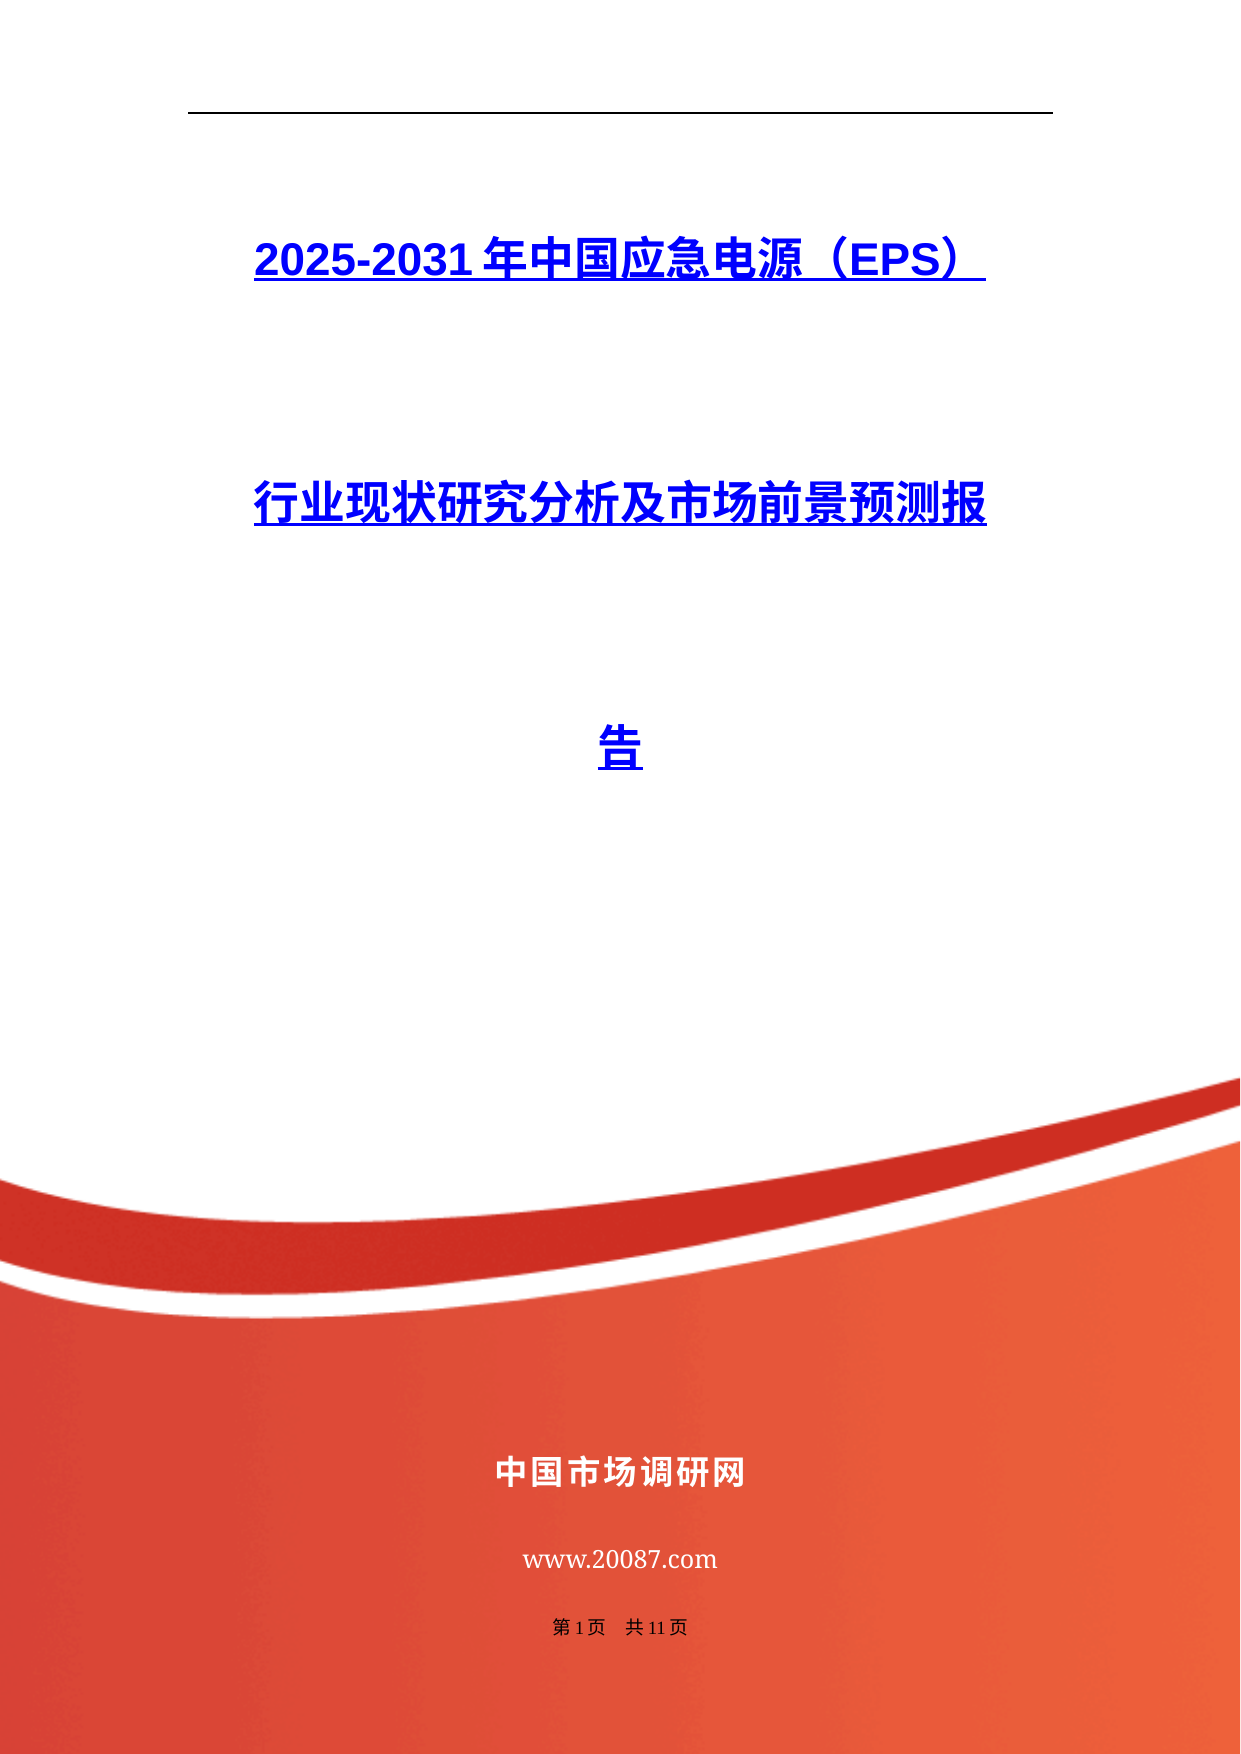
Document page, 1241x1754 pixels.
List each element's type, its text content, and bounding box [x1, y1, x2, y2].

text www.20087.com [187, 1526, 1053, 1591]
subtitle 中国市场调研网 [187, 1437, 1053, 1502]
table_header 2025-2031年中国应急电源（EPS）行业现状研究分析及市场前景预测报告 [188, 207, 1053, 871]
picture [0, 1006, 1241, 1754]
